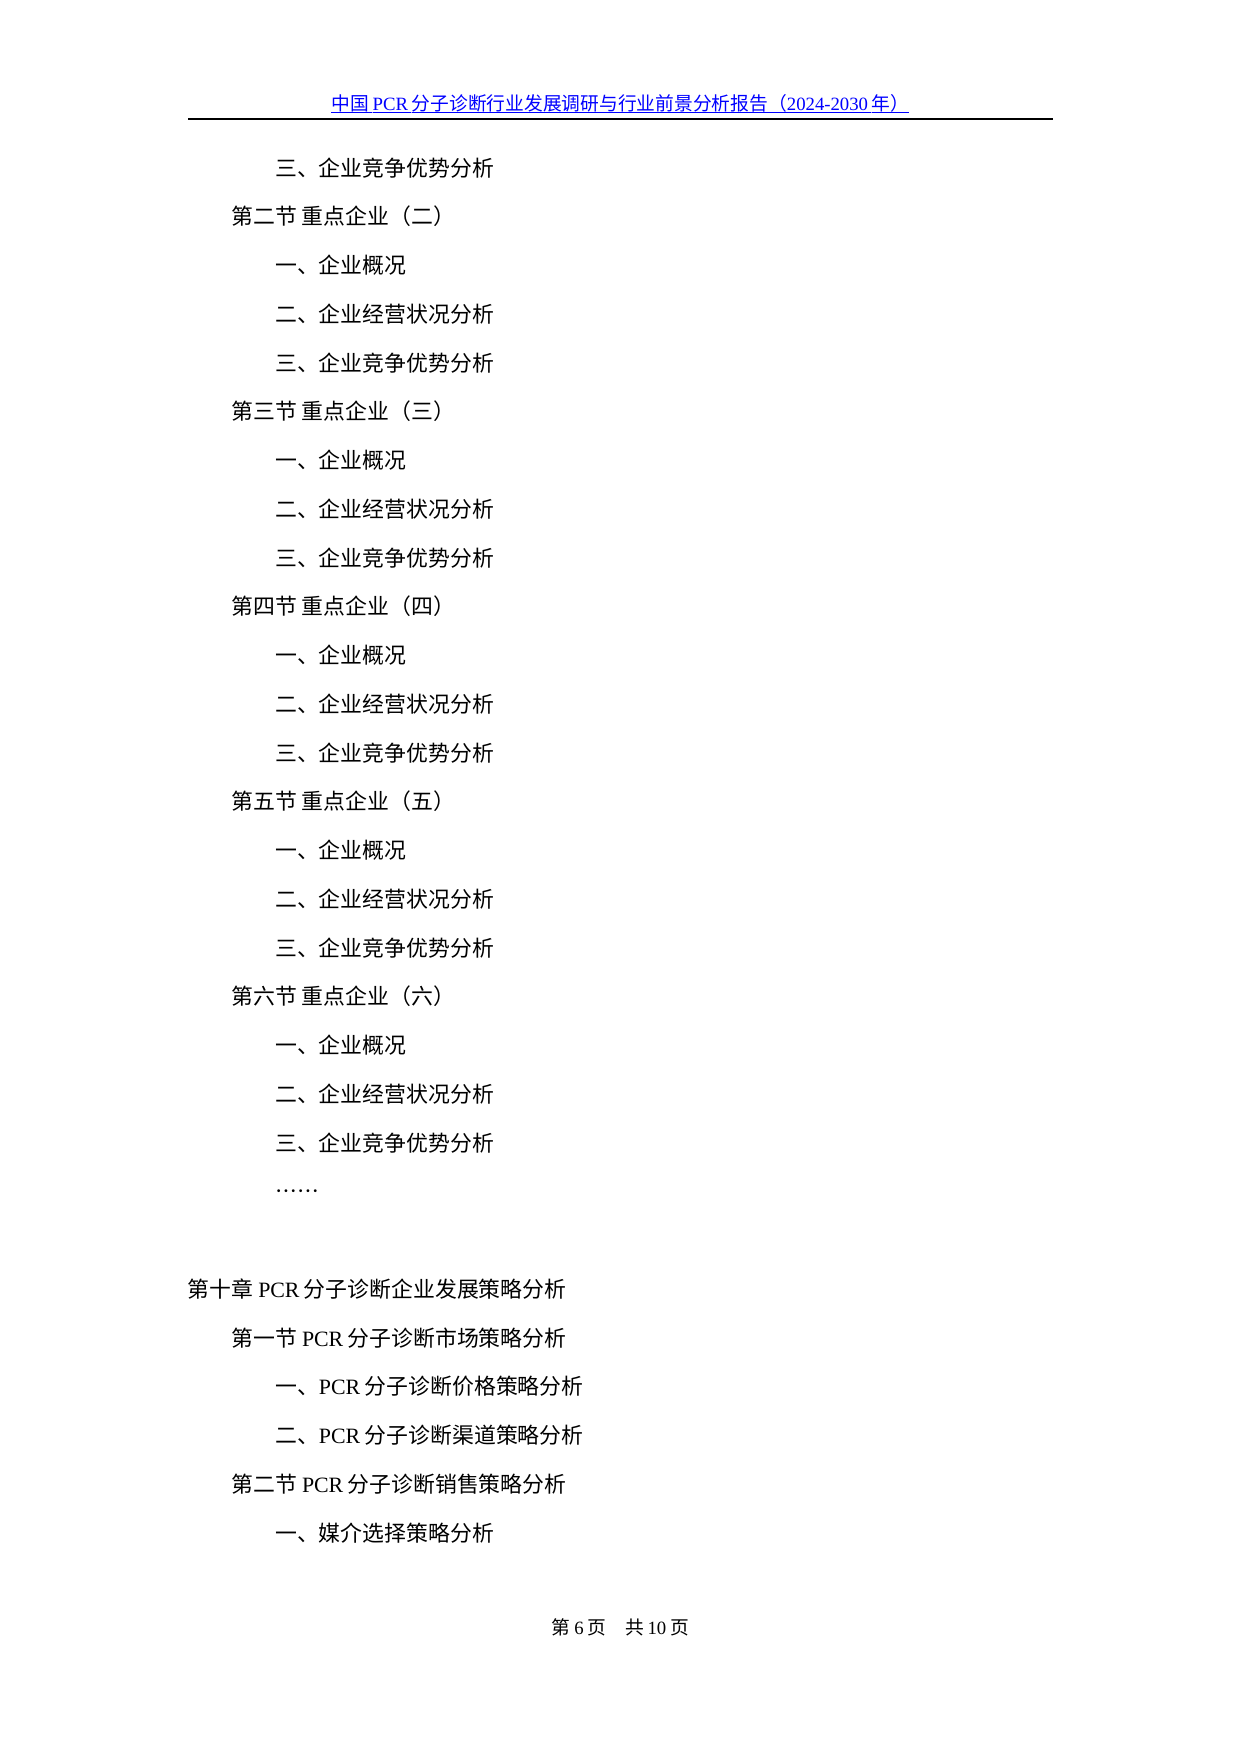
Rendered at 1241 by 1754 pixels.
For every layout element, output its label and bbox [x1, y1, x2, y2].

text [187, 150, 1053, 1548]
